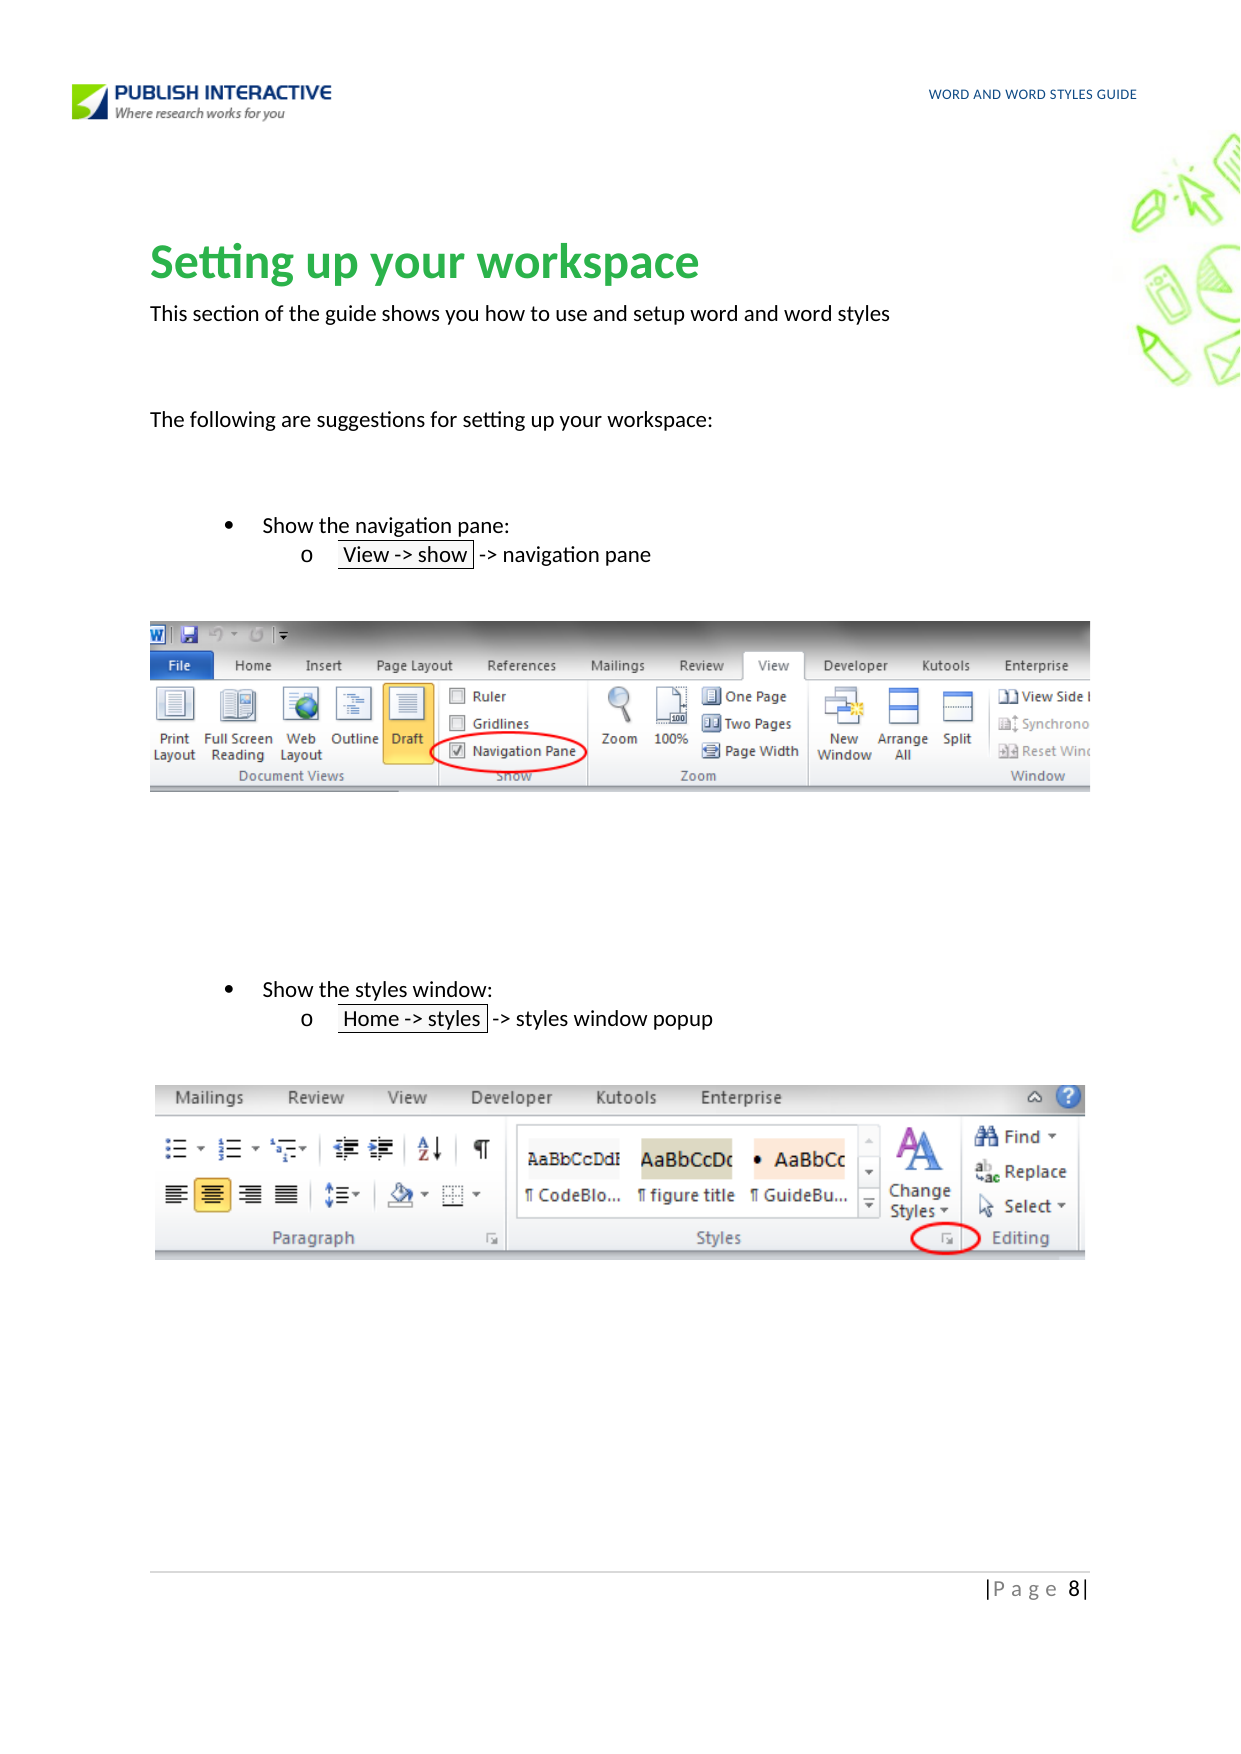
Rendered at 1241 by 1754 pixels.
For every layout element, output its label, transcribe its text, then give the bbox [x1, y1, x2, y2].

list Show the navigation pane: [225, 512, 1090, 540]
text The following are suggestions for setting up your workspace: [150, 406, 1090, 434]
list View -> show -> navigation pane [474, 540, 1090, 569]
list Show the styles window: [225, 976, 1090, 1004]
subtitle Setting up your workspace [150, 229, 1090, 291]
picture [41, 69, 360, 138]
text This section of the guide shows you how to use and setup word and word styles [150, 299, 1090, 328]
picture [155, 1085, 1086, 1260]
picture [150, 621, 1091, 792]
list Home -> styles -> styles window popup [488, 1004, 1090, 1033]
picture [1107, 114, 1241, 421]
